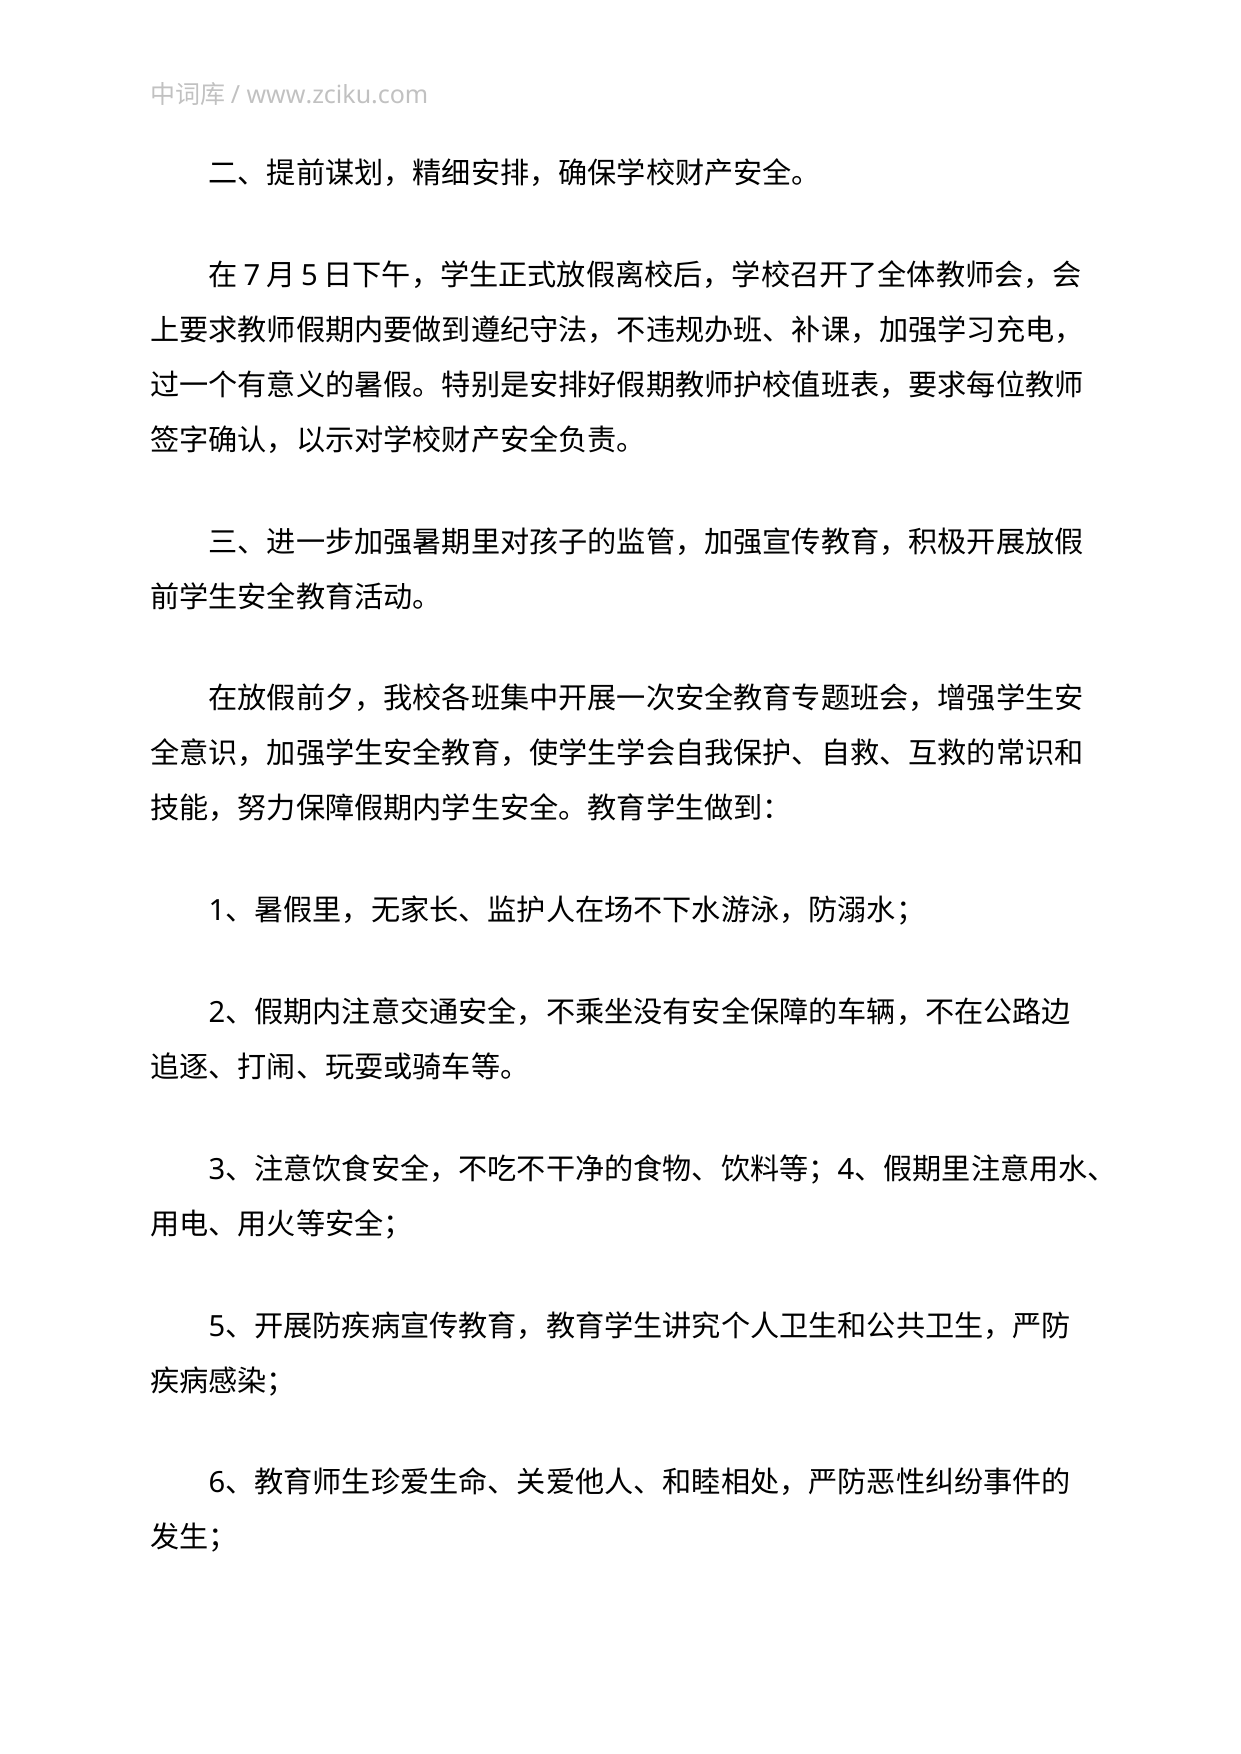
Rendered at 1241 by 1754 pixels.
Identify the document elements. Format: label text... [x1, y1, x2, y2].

text 3、注意饮食安全，不吃不干净的食物、饮料等；4、假期里注意用水、用电、用火等安全； [150, 1145, 1090, 1243]
text 5、开展防疾病宣传教育，教育学生讲究个人卫生和公共卫生，严防疾病感染； [150, 1302, 1090, 1399]
text 三、进一步加强暑期里对孩子的监管，加强宣传教育，积极开展放假前学生安全教育活动。 [150, 518, 1090, 616]
text 2、假期内注意交通安全，不乘坐没有安全保障的车辆，不在公路边追逐、打闹、玩耍或骑车等。 [150, 988, 1090, 1086]
text 在7月5日下午，学生正式放假离校后，学校召开了全体教师会，会上要求教师假期内要做到遵纪守法，不违规办班、补课，加强学习充电，过一个有意义的暑假。特别是安排好假期教师护校值班表，要求每位教师签字确认，以示对学校财产安全负责。 [150, 252, 1090, 459]
text 1、暑假里，无家长、监护人在场不下水游泳，防溺水； [150, 887, 1090, 929]
text 6、教育师生珍爱生命、关爱他人、和睦相处，严防恶性纠纷事件的发生； [150, 1459, 1090, 1556]
text 在放假前夕，我校各班集中开展一次安全教育专题班会，增强学生安全意识，加强学生安全教育，使学生学会自我保护、自救、互救的常识和技能，努力保障假期内学生安全。教育学生做到： [150, 675, 1090, 827]
text 二、提前谋划，精细安排，确保学校财产安全。 [150, 150, 1090, 192]
